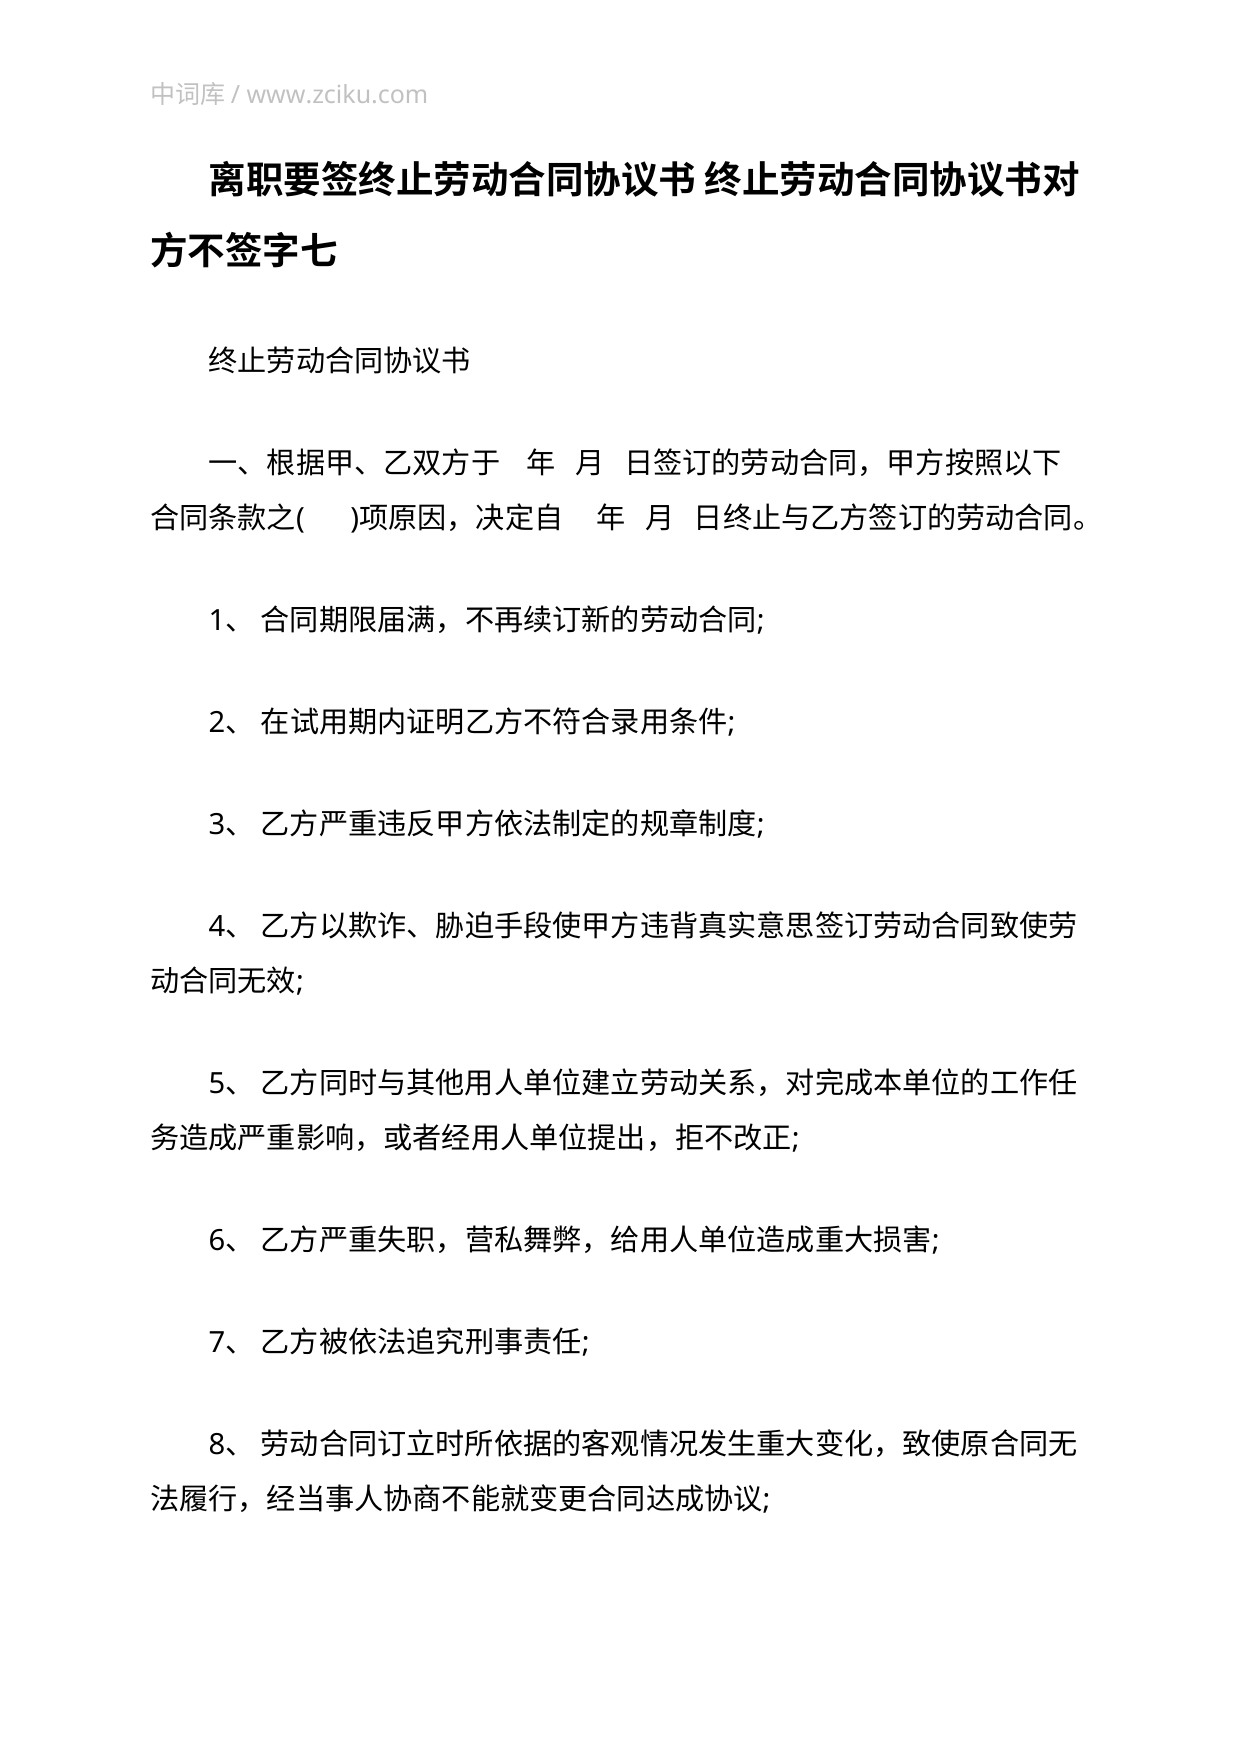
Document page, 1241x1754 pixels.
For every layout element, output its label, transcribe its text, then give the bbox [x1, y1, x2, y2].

text 1、 合同期限届满，不再续订新的劳动合同; [150, 597, 1090, 639]
text 终止劳动合同协议书 [150, 338, 1090, 380]
text 8、 劳动合同订立时所依据的客观情况发生重大变化，致使原合同无法履行，经当事人协商不能就变更合同达成协议; [150, 1420, 1090, 1518]
text 2、 在试用期内证明乙方不符合录用条件; [150, 698, 1090, 741]
text 离职要签终止劳动合同协议书 终止劳动合同协议书对方不签字七 [150, 150, 1090, 275]
text 5、 乙方同时与其他用人单位建立劳动关系，对完成本单位的工作任务造成严重影响，或者经用人单位提出，拒不改正; [150, 1059, 1090, 1157]
text 4、 乙方以欺诈、胁迫手段使甲方违背真实意思签订劳动合同致使劳动合同无效; [150, 902, 1090, 1000]
text 3、 乙方严重违反甲方依法制定的规章制度; [150, 801, 1090, 843]
text 一、根据甲、乙双方于 年 月 日签订的劳动合同，甲方按照以下合同条款之( )项原因，决定自 年 月 日终止与乙方签订的劳动合同。 [150, 440, 1090, 537]
text 7、 乙方被依法追究刑事责任; [150, 1318, 1090, 1361]
text 6、 乙方严重失职，营私舞弊，给用人单位造成重大损害; [150, 1216, 1090, 1259]
